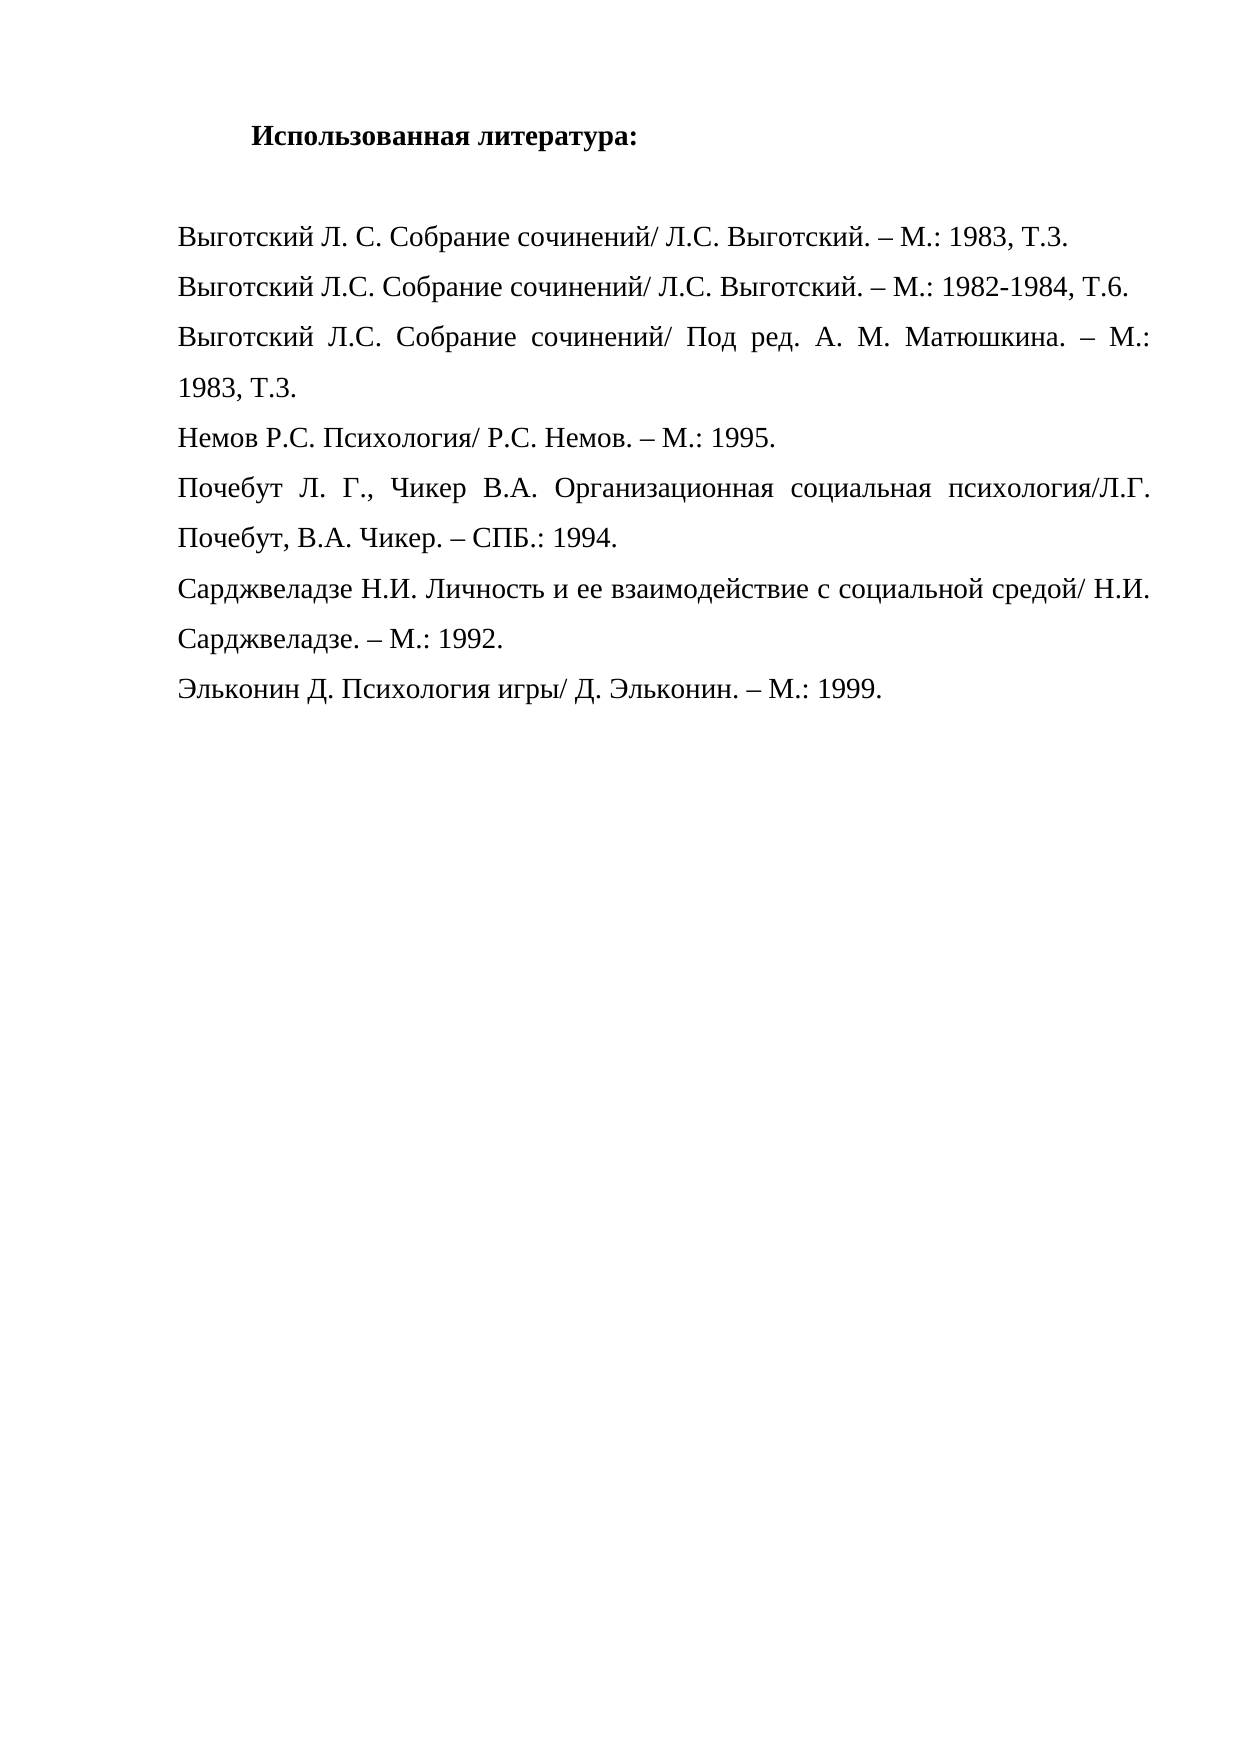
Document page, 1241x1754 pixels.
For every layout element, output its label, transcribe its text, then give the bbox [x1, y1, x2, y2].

text Сарджвеладзе Н.И. Личность и ее взаимодействие с социальной средой/ Н.И. Сарджвеладзе. – М.: 1992. [177, 571, 1152, 655]
text Почебут Л. Г., Чикер В.А. Организационная социальная психология/Л.Г. Почебут, В.А. Чикер. – СПБ.: 1994. [177, 470, 1152, 554]
text Выготский Л. С. Собрание сочинений/ Л.С. Выготский. – М.: 1983, Т.3. [177, 219, 1152, 252]
text Использованная литература: [177, 118, 1152, 152]
text Выготский Л.С. Собрание сочинений/ Под ред. А. М. Матюшкина. – М.: 1983, Т.3. [177, 319, 1152, 403]
text Эльконин Д. Психология игры/ Д. Эльконин. – М.: 1999. [177, 672, 1152, 705]
text Выготский Л.С. Собрание сочинений/ Л.С. Выготский. – М.: 1982-1984, Т.6. [177, 269, 1152, 303]
text Немов Р.С. Психология/ Р.С. Немов. – М.: 1995. [177, 420, 1152, 453]
